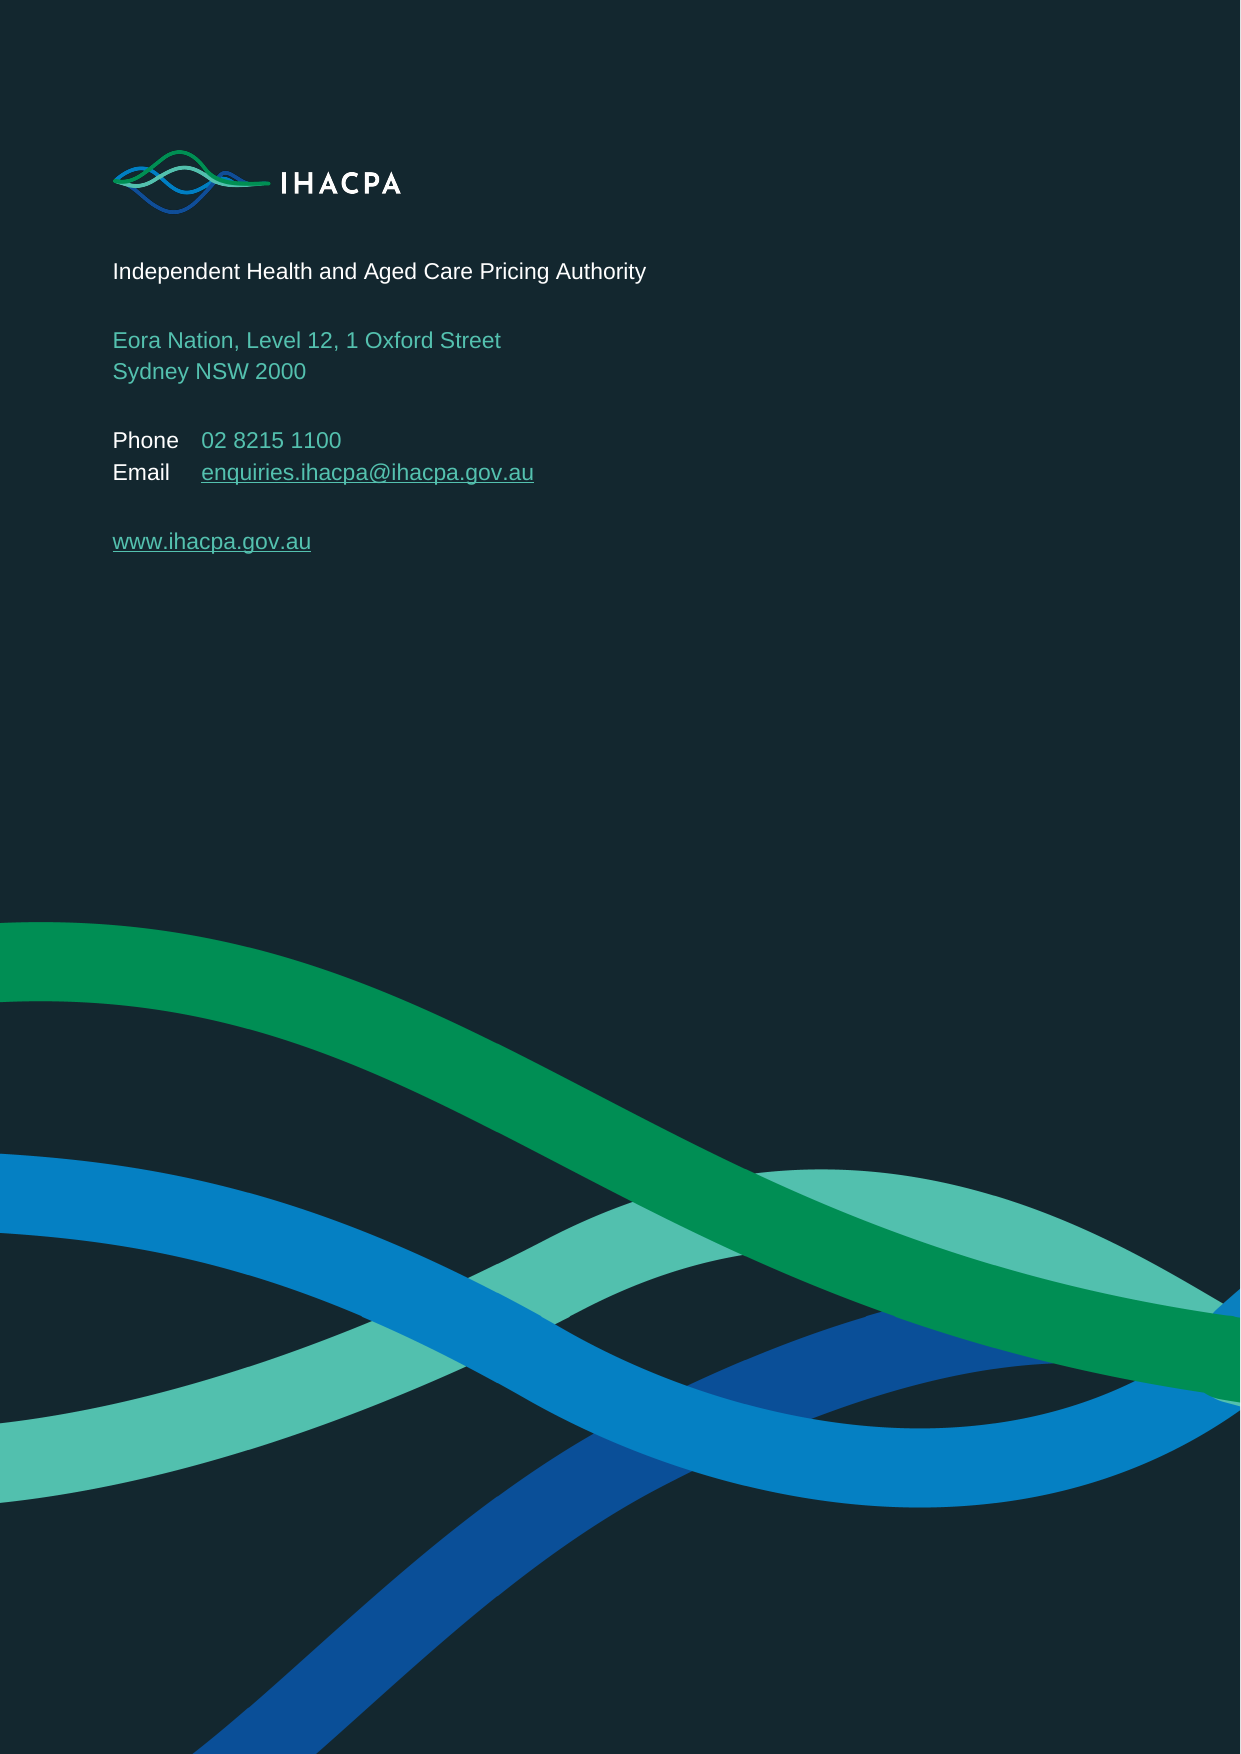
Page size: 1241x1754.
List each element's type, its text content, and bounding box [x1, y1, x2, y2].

text Eora Nation, Level 12, 1 Oxford Street Sydney NSW 2000 [112, 327, 1128, 385]
text Phone 02 8215 1100 Email enquiries.ihacpa@ihacpa.gov.au [112, 427, 1128, 485]
picture [0, 0, 1241, 1754]
text www.ihacpa.gov.au [112, 528, 1128, 554]
text Independent Health and Aged Care Pricing Authority [112, 258, 1128, 284]
